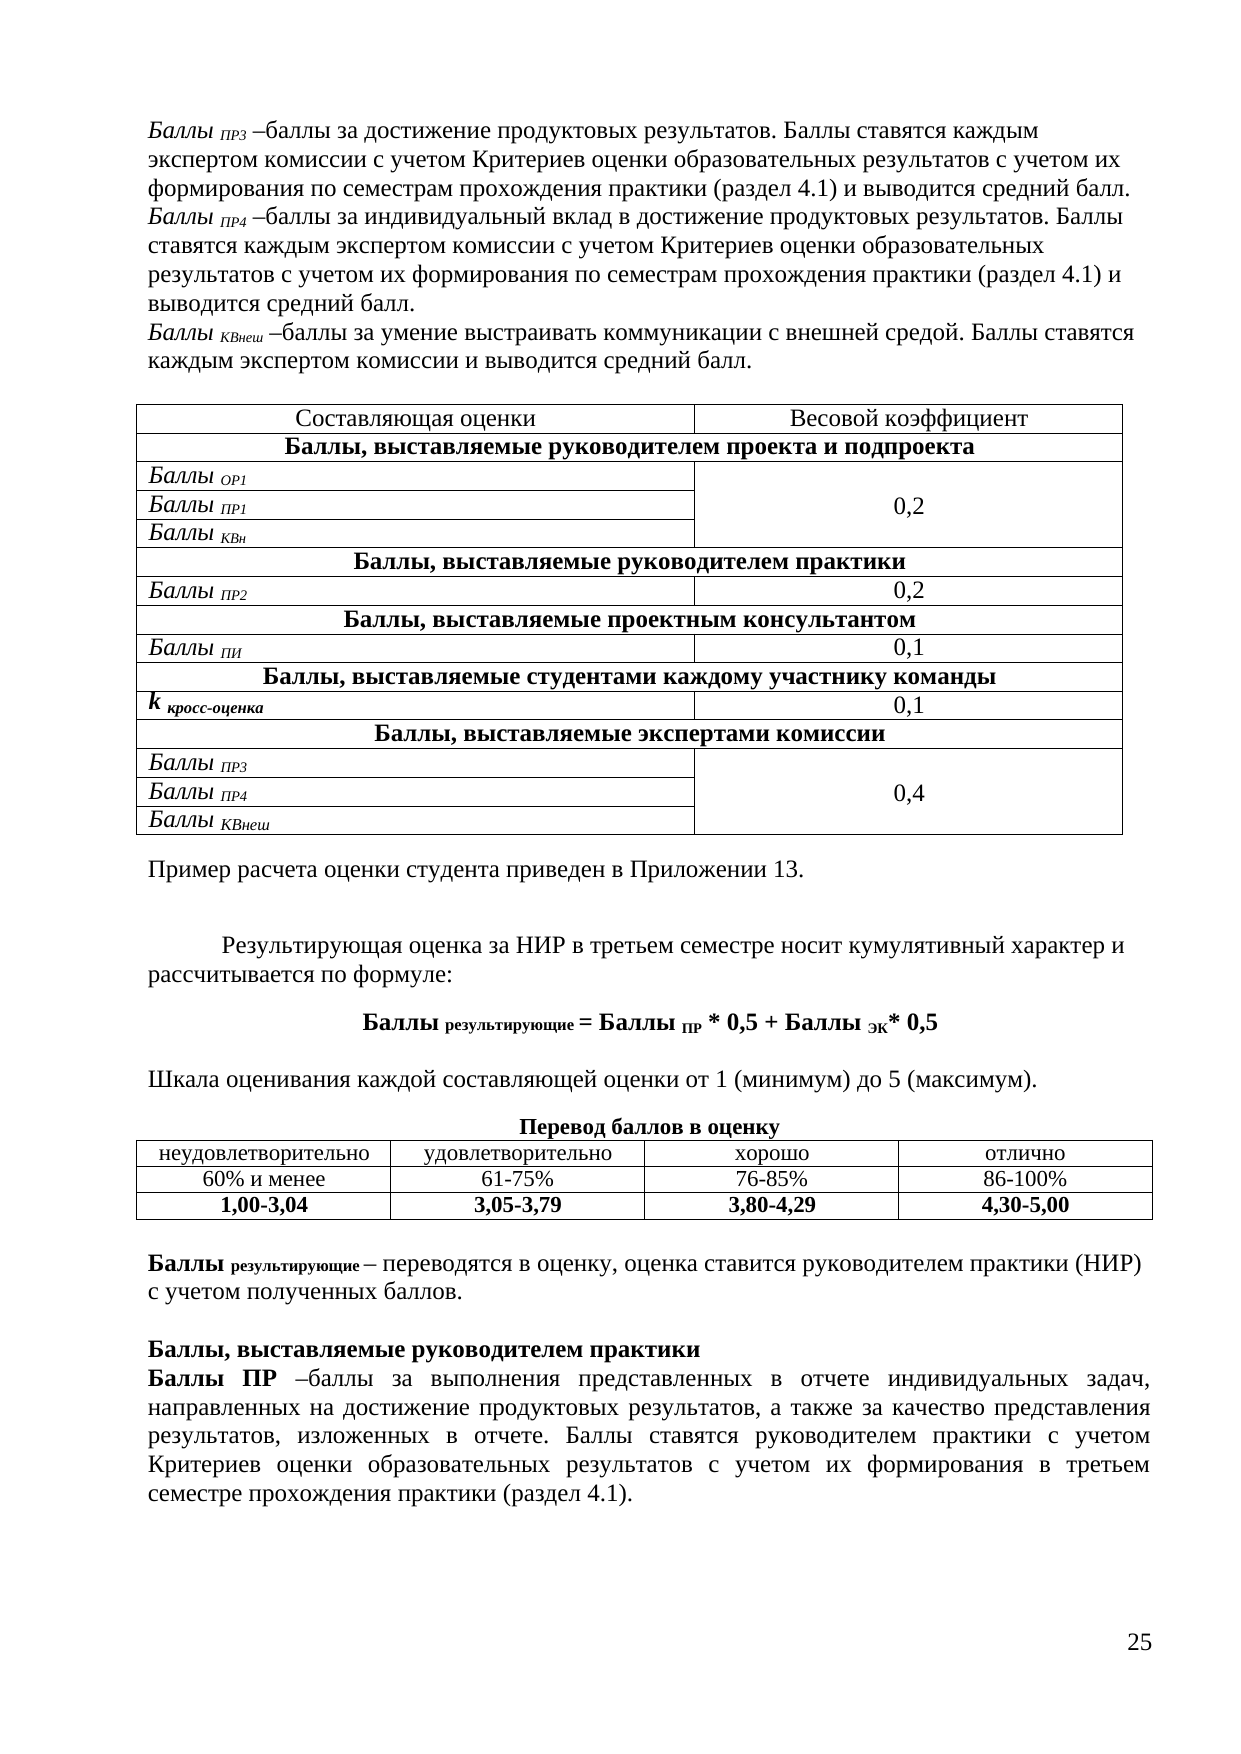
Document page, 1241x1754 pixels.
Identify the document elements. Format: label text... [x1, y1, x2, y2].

text Шкала оценивания каждой составляющей оценки от 1 (минимум) до 5 (максимум). [148, 1064, 1192, 1093]
table_cell Баллы, выставляемые руководителем практики [137, 548, 1122, 576]
table_cell Баллы ПР2 [137, 577, 694, 605]
table_cell 3,80-4,29 [645, 1193, 898, 1219]
table_cell 61-75% [391, 1167, 644, 1192]
text Баллы результирующие = Баллы ПР * 0,5 + Баллы ЭК* 0,5 [146, 1007, 1154, 1036]
table_header хорошо [645, 1141, 898, 1166]
table_cell Баллы, выставляемые студентами каждому участнику команды [137, 663, 1122, 691]
text Баллы результирующие – переводятся в оценку, оценка ставится руководителем практики (НИР) с учетом полученных баллов. [148, 1248, 1151, 1305]
table_cell Баллы КВн [137, 520, 694, 547]
table_header Составляющая оценки [137, 405, 694, 432]
table_cell Баллы ПР4 [137, 778, 694, 806]
text Баллы КВнеш –баллы за умение выстраивать коммуникации с внешней средой. Баллы ставятся каждым экспертом комиссии и выводится средний балл. [148, 317, 1192, 374]
text Пример расчета оценки студента приведен в Приложении 13. [148, 854, 1192, 882]
text Перевод баллов в оценку [145, 1113, 1154, 1139]
table_cell k кросс-оценка [137, 692, 694, 719]
table_cell 76-85% [645, 1167, 898, 1192]
table_cell 0,4 [695, 749, 1122, 834]
table_header отлично [899, 1141, 1152, 1166]
table_cell Баллы ПР3 [137, 749, 694, 777]
table_cell Баллы ПИ [137, 635, 694, 662]
table_cell Баллы КВнеш [137, 807, 694, 834]
table_cell 60% и менее [137, 1167, 390, 1192]
table_cell Баллы, выставляемые экспертами комиссии [137, 720, 1122, 748]
table_cell 0,1 [695, 692, 1122, 719]
text Баллы ПР –баллы за выполнения представленных в отчете индивидуальных задач, направленных на достижение продуктовых результатов, а также за качество представления результатов, изложенных в отчете. Баллы ставятся руководителем практики с учетом Критериев оценки образовательных результатов с учетом их формирования в третьем семестре прохождения практики (раздел 4.1). [148, 1363, 1151, 1507]
subtitle Баллы, выставляемые руководителем практики [148, 1334, 1192, 1363]
table_cell 1,00-3,04 [137, 1193, 390, 1219]
table_header Весовой коэффициент [695, 405, 1122, 432]
table_cell Баллы ПР1 [137, 491, 694, 518]
table_cell 3,05-3,79 [391, 1193, 644, 1219]
table_cell Баллы, выставляемые проектным консультантом [137, 606, 1122, 633]
text Результирующая оценка за НИР в третьем семестре носит кумулятивный характер и рассчитывается по формуле: [148, 930, 1192, 988]
table_cell Баллы, выставляемые руководителем проекта и подпроекта [137, 434, 1122, 461]
table_cell 86-100% [899, 1167, 1152, 1192]
table_header удовлетворительно [391, 1141, 644, 1166]
table_cell 4,30-5,00 [899, 1193, 1152, 1219]
table_cell 0,2 [695, 462, 1122, 547]
text Баллы ПР3 –баллы за достижение продуктовых результатов. Баллы ставятся каждым экспертом комиссии с учетом Критериев оценки образовательных результатов с учетом их формирования по семестрам прохождения практики (раздел 4.1) и выводится средний балл. Баллы ПР4 –баллы за индивидуальный вклад в достижение продуктовых результатов. Баллы ставятся каждым экспертом комиссии с учетом Критериев оценки образовательных результатов с учетом их формирования по семестрам прохождения практики (раздел 4.1) и выводится средний балл. [148, 115, 1152, 316]
table_cell 0,1 [695, 635, 1122, 662]
table_header неудовлетворительно [137, 1141, 390, 1166]
table_cell 0,2 [695, 577, 1122, 605]
table_cell Баллы ОР1 [137, 462, 694, 490]
